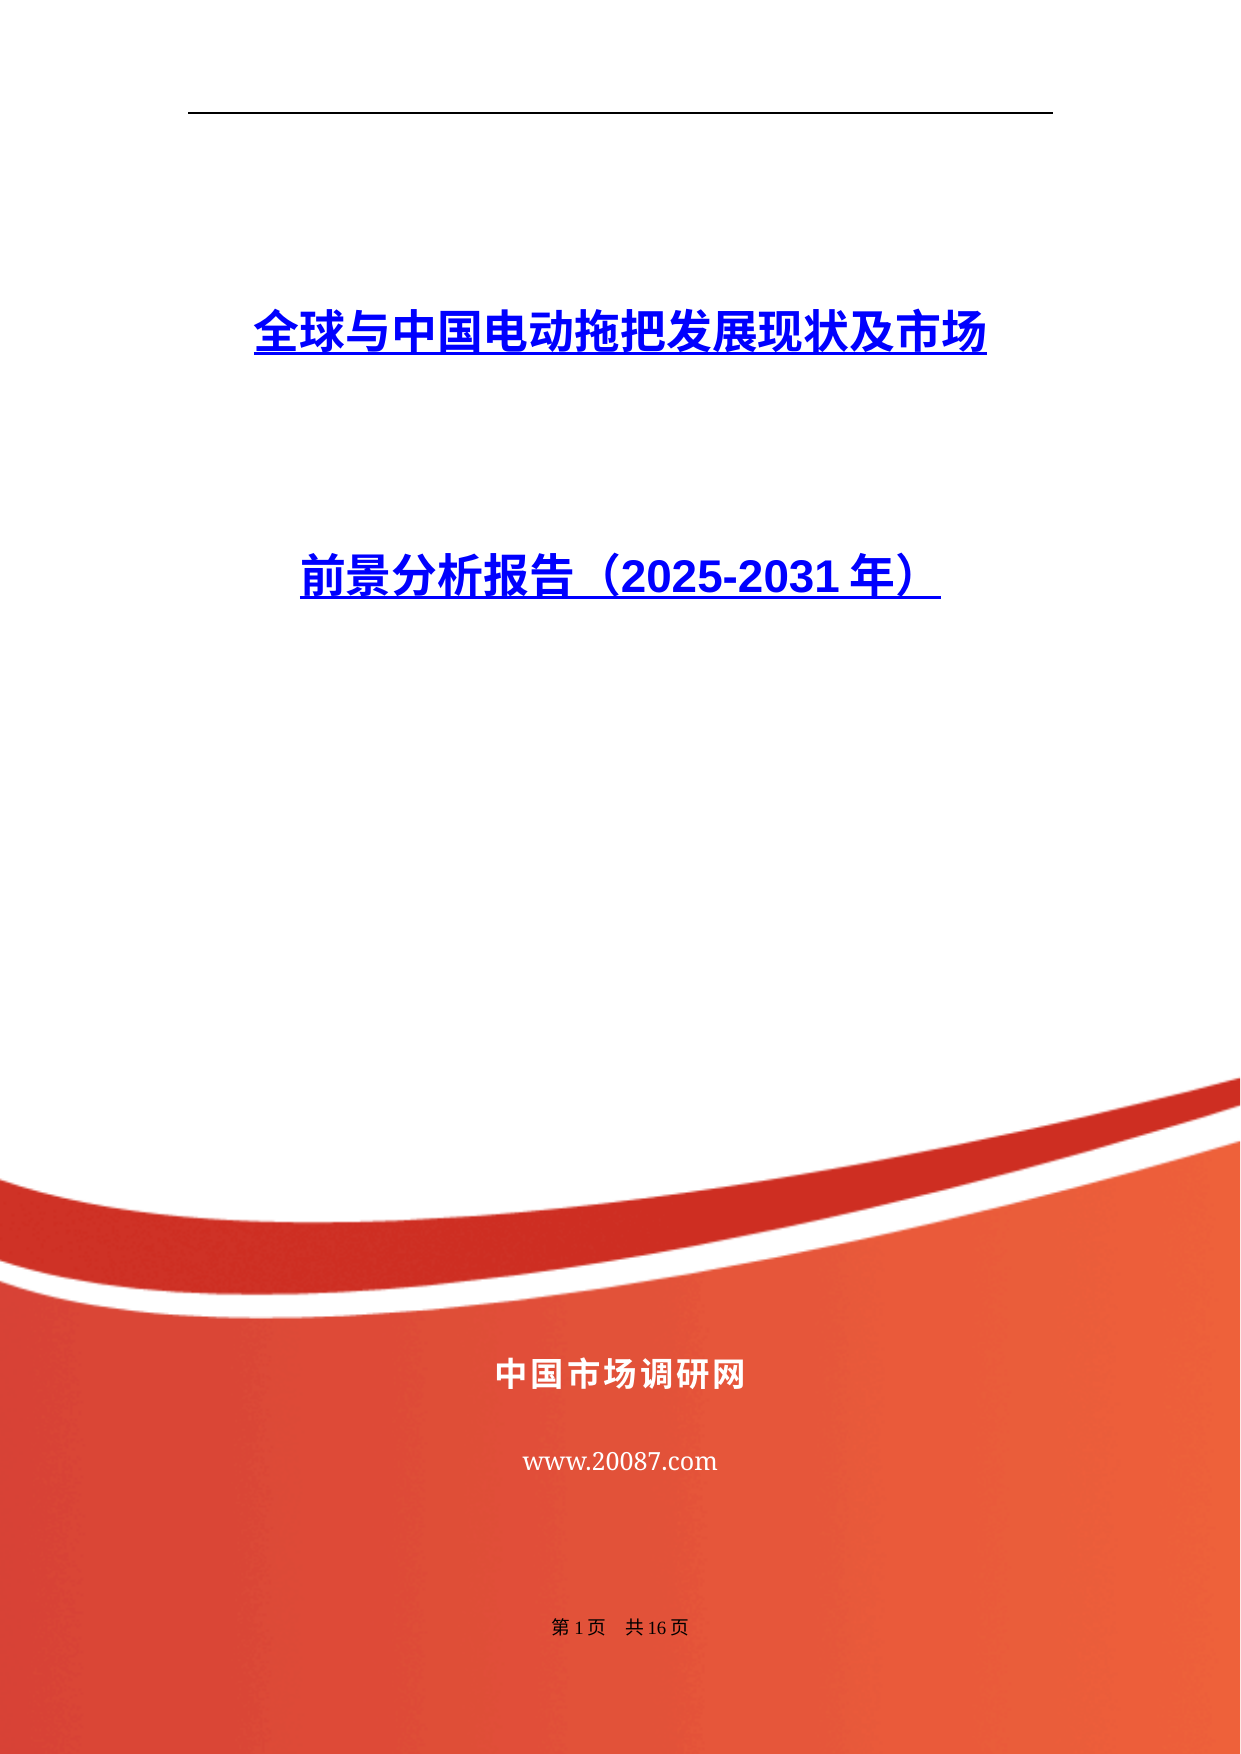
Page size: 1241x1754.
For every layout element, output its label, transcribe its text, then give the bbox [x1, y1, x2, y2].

text www.20087.com [187, 1428, 1053, 1493]
picture [0, 1006, 1241, 1754]
table_header 全球与中国电动拖把发展现状及市场前景分析报告（2025-2031年） [188, 207, 1053, 773]
subtitle 中国市场调研网 [187, 1339, 1053, 1404]
